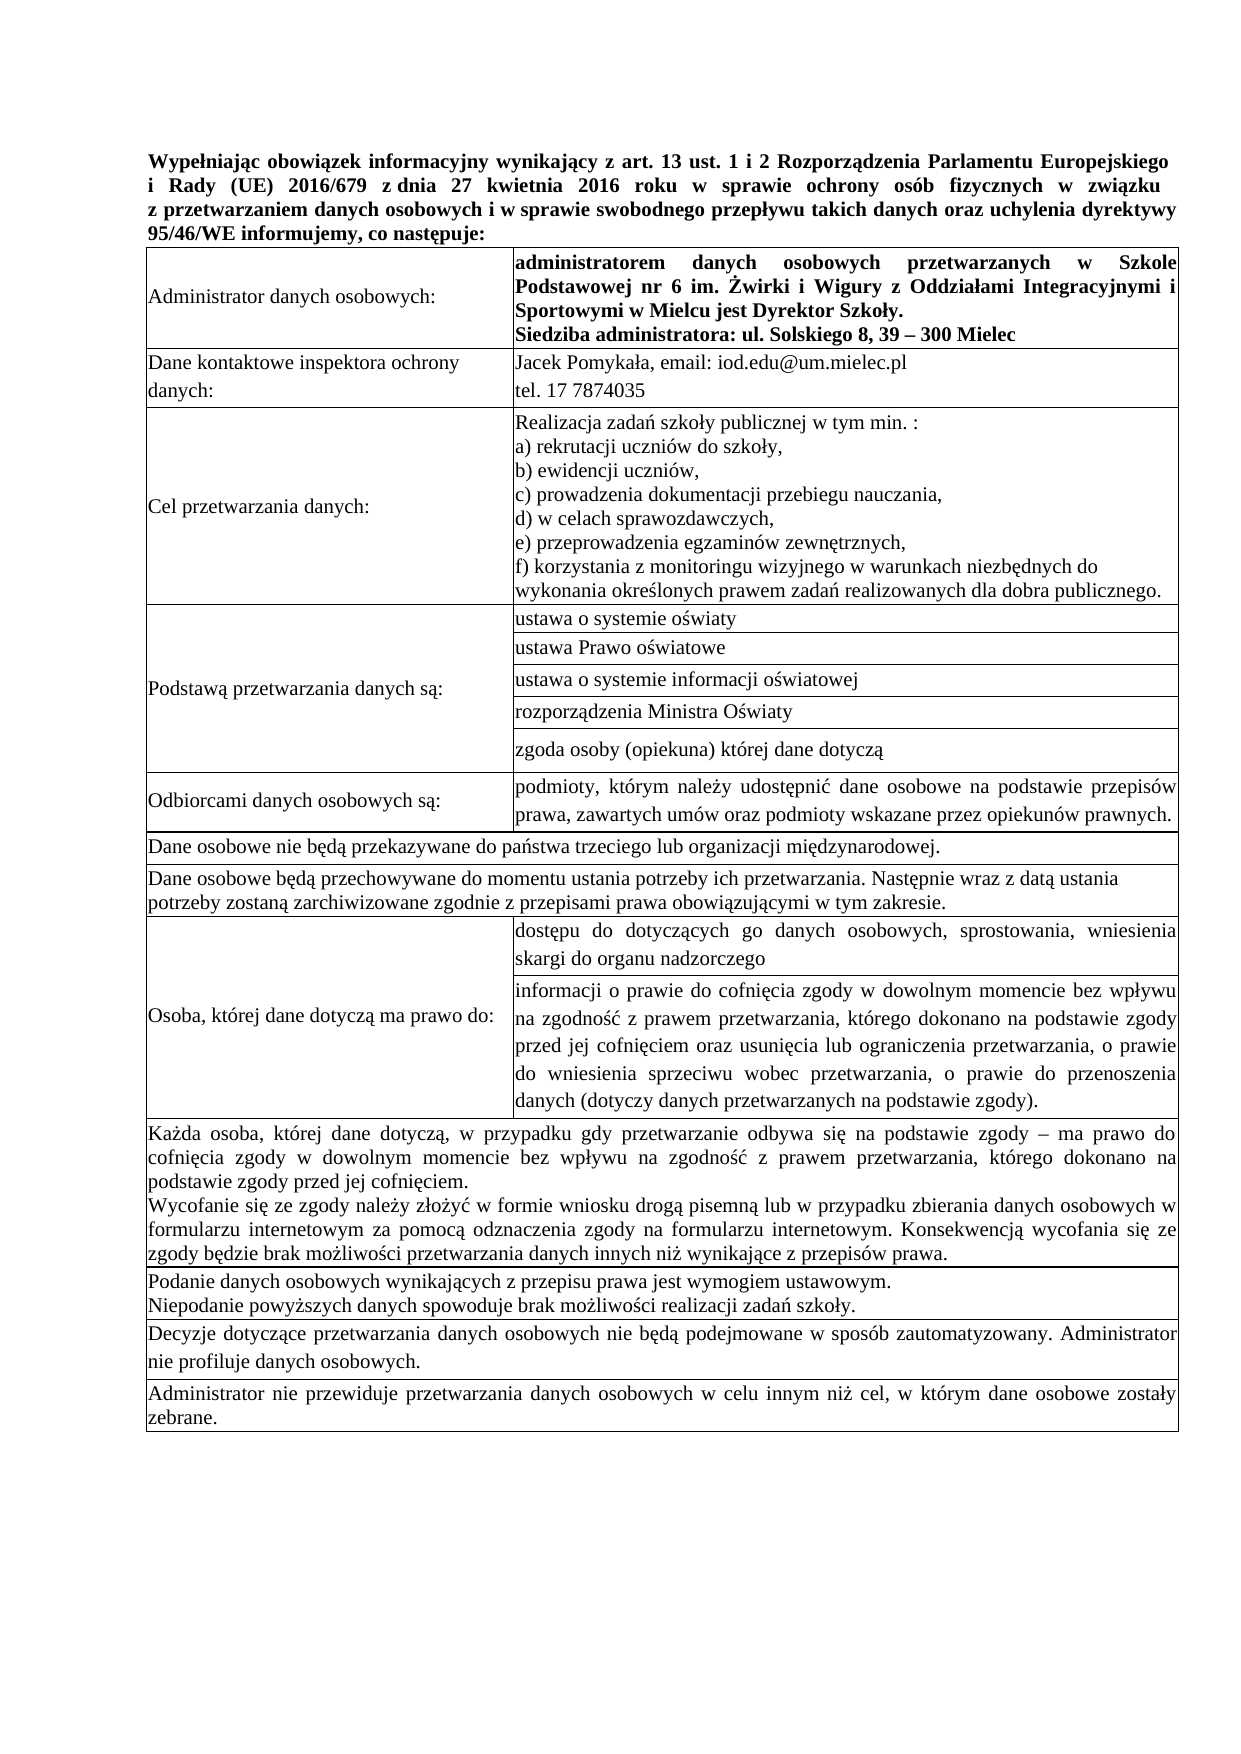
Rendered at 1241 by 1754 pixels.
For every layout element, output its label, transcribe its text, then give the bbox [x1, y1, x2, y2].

table_cell rozporządzenia Ministra Oświaty [514, 697, 1178, 728]
table_cell ustawa o systemie informacji oświatowej [514, 665, 1178, 696]
table_cell dostępu do dotyczących go danych osobowych, sprostowania, wniesienia skargi do organu nadzorczego [514, 917, 1178, 975]
table_cell Każda osoba, której dane dotyczą, w przypadku gdy przetwarzanie odbywa się na podstawie zgody – ma prawo do cofnięcia zgody w dowolnym momencie bez wpływu na zgodność z prawem przetwarzania, którego dokonano na podstawie zgody przed jej cofnięciem. Wycofanie się ze zgody należy złożyć w formie wniosku drogą pisemną lub w przypadku zbierania danych osobowych w formularzu internetowym za pomocą odznaczenia zgody na formularzu internetowym. Konsekwencją wycofania się ze zgody będzie brak możliwości przetwarzania danych innych niż wynikające z przepisów prawa. [147, 1119, 1178, 1266]
table_cell Jacek Pomykała, email: iod.edu@um.mielec.pl tel. 17 7874035 [514, 349, 1178, 407]
table_cell Podanie danych osobowych wynikających z przepisu prawa jest wymogiem ustawowym. Niepodanie powyższych danych spowoduje brak możliwości realizacji zadań szkoły. [147, 1268, 1178, 1319]
table_cell Odbiorcami danych osobowych są: [147, 773, 513, 831]
table_cell podmioty, którym należy udostępnić dane osobowe na podstawie przepisów prawa, zawartych umów oraz podmioty wskazane przez opiekunów prawnych. [514, 773, 1178, 831]
table_cell administratorem danych osobowych przetwarzanych w Szkole Podstawowej nr 6 im. Żwirki i Wigury z Oddziałami Integracyjnymi i Sportowymi w Mielcu jest Dyrektor Szkoły. Siedziba administratora: ul. Solskiego 8, 39 – 300 Mielec [514, 248, 1178, 347]
table_cell ustawa o systemie oświaty [514, 605, 1178, 632]
table_cell ustawa Prawo oświatowe [514, 633, 1178, 664]
table_cell Podstawą przetwarzania danych są: [147, 605, 513, 772]
table_cell Dane osobowe nie będą przekazywane do państwa trzeciego lub organizacji międzynarodowej. [147, 833, 1178, 863]
table_cell Administrator nie przewiduje przetwarzania danych osobowych w celu innym niż cel, w którym dane osobowe zostały zebrane. [147, 1380, 1178, 1431]
table_cell informacji o prawie do cofnięcia zgody w dowolnym momencie bez wpływu na zgodność z prawem przetwarzania, którego dokonano na podstawie zgody przed jej cofnięciem oraz usunięcia lub ograniczenia przetwarzania, o prawie do wniesienia sprzeciwu wobec przetwarzania, o prawie do przenoszenia danych (dotyczy danych przetwarzanych na podstawie zgody). [514, 976, 1178, 1118]
table_cell Administrator danych osobowych: [147, 248, 513, 347]
table_cell Cel przetwarzania danych: [147, 408, 513, 604]
table_cell Realizacja zadań szkoły publicznej w tym min. : a) rekrutacji uczniów do szkoły, b) ewidencji uczniów, c) prowadzenia dokumentacji przebiegu nauczania, d) w celach sprawozdawczych, e) przeprowadzenia egzaminów zewnętrznych, f) korzystania z monitoringu wizyjnego w warunkach niezbędnych do wykonania określonych prawem zadań realizowanych dla dobra publicznego. [514, 408, 1178, 604]
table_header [146, 148, 1179, 247]
table_cell Dane kontaktowe inspektora ochrony danych: [147, 349, 513, 407]
table_cell Osoba, której dane dotyczą ma prawo do: [147, 917, 513, 1118]
table_cell zgoda osoby (opiekuna) której dane dotyczą [514, 729, 1178, 772]
table_cell Dane osobowe będą przechowywane do momentu ustania potrzeby ich przetwarzania. Następnie wraz z datą ustania potrzeby zostaną zarchiwizowane zgodnie z przepisami prawa obowiązującymi w tym zakresie. [147, 865, 1178, 916]
table_cell Decyzje dotyczące przetwarzania danych osobowych nie będą podejmowane w sposób zautomatyzowany. Administrator nie profiluje danych osobowych. [147, 1320, 1178, 1378]
